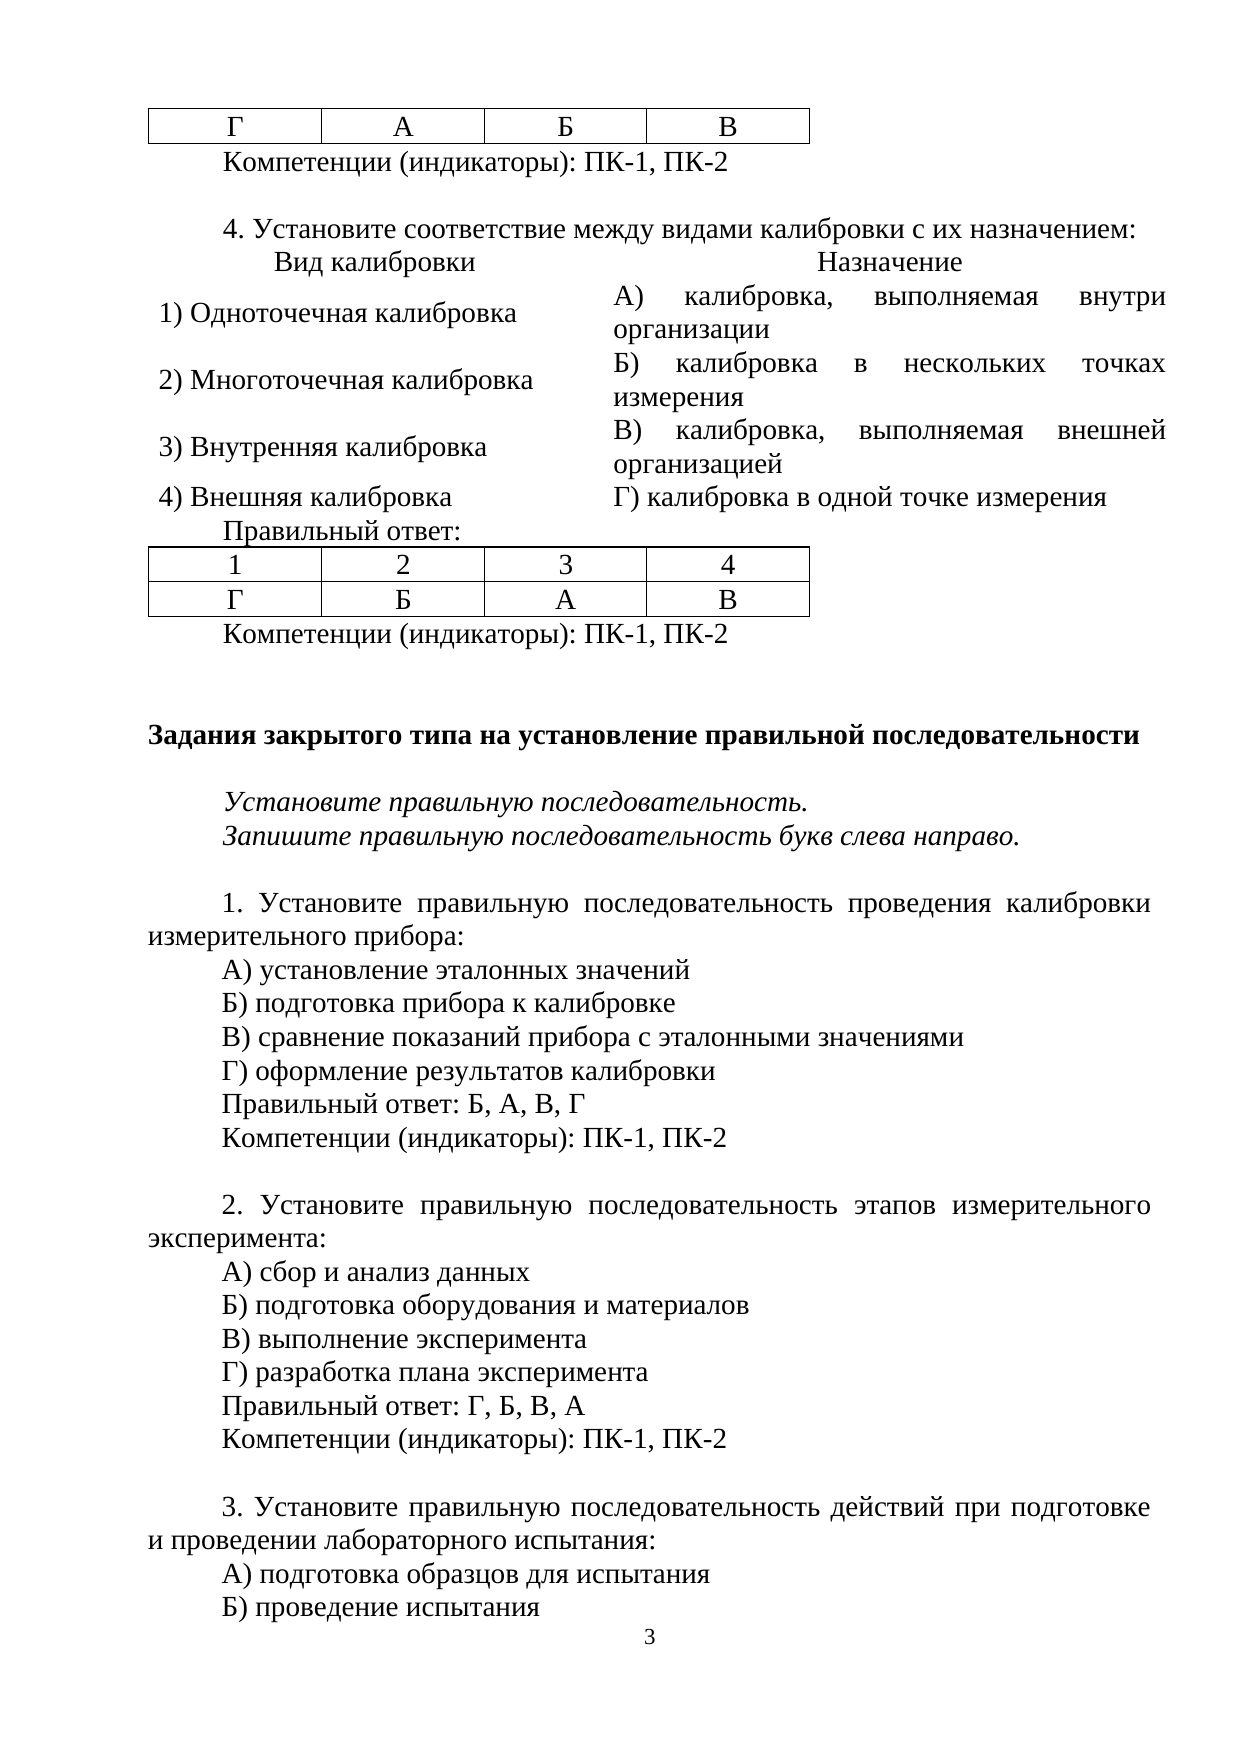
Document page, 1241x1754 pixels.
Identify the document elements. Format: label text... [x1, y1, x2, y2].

text А) сбор и анализ данных [148, 1254, 1152, 1287]
table_cell В) калибровка, выполняемая внешней организацией [602, 412, 1178, 479]
text Правильный ответ: Б, А, В, Г [148, 1086, 1152, 1120]
table_cell 4) Внешняя калибровка [147, 479, 602, 513]
text 1. Установите правильную последовательность проведения калибровки измерительного прибора: [148, 885, 1152, 952]
table_cell Б [485, 109, 646, 143]
table_cell Б [322, 582, 484, 616]
table_cell В [647, 582, 809, 616]
text 2. Установите правильную последовательность этапов измерительного эксперимента: [148, 1187, 1152, 1254]
text В) сравнение показаний прибора с эталонными значениями [148, 1019, 1152, 1053]
text Компетенции (индикаторы): ПК-1, ПК-2 [148, 1422, 1152, 1455]
table_cell А [322, 109, 484, 143]
text В) выполнение эксперимента [148, 1321, 1152, 1354]
text Правильный ответ: [148, 513, 1152, 546]
table_cell А) калибровка, выполняемая внутри организации [602, 278, 1178, 345]
text Запишите правильную последовательность букв слева направо. [148, 818, 1152, 851]
table_header Назначение [602, 245, 1178, 278]
table_cell А [485, 582, 646, 616]
table_header 4 [647, 548, 809, 581]
table_cell Г [149, 582, 321, 616]
text А) подготовка образцов для испытания [148, 1556, 1152, 1589]
table_cell Г [149, 109, 321, 143]
table_cell 1) Одноточечная калибровка [147, 278, 602, 345]
table_cell Г) калибровка в одной точке измерения [602, 479, 1178, 513]
text Б) проведение испытания [148, 1589, 1152, 1623]
text Установите правильную последовательность. [148, 784, 1152, 818]
text Г) оформление результатов калибровки [148, 1053, 1152, 1086]
table_cell 2) Многоточечная калибровка [147, 345, 602, 412]
table_header 2 [322, 548, 484, 581]
table_cell В [647, 109, 809, 143]
text 3. Установите правильную последовательность действий при подготовке и проведении лабораторного испытания: [148, 1489, 1152, 1556]
text 4. Установите соответствие между видами калибровки с их назначением: [148, 211, 1152, 244]
text Правильный ответ: Г, Б, В, А [148, 1388, 1152, 1422]
text Г) разработка плана эксперимента [148, 1354, 1152, 1388]
text Задания закрытого типа на установление правильной последовательности [148, 717, 1152, 751]
table_header Вид калибровки [147, 245, 602, 278]
text Компетенции (индикаторы): ПК-1, ПК-2 [148, 1120, 1152, 1153]
table_cell 3) Внутренняя калибровка [147, 412, 602, 479]
table_header 1 [149, 548, 321, 581]
table_cell Б) калибровка в нескольких точках измерения [602, 345, 1178, 412]
table_header 3 [485, 548, 646, 581]
text А) установление эталонных значений [148, 952, 1152, 986]
text Компетенции (индикаторы): ПК-1, ПК-2 [148, 617, 1152, 650]
text Б) подготовка прибора к калибровке [148, 986, 1152, 1019]
text Компетенции (индикаторы): ПК-1, ПК-2 [148, 144, 1152, 177]
text Б) подготовка оборудования и материалов [148, 1287, 1152, 1321]
